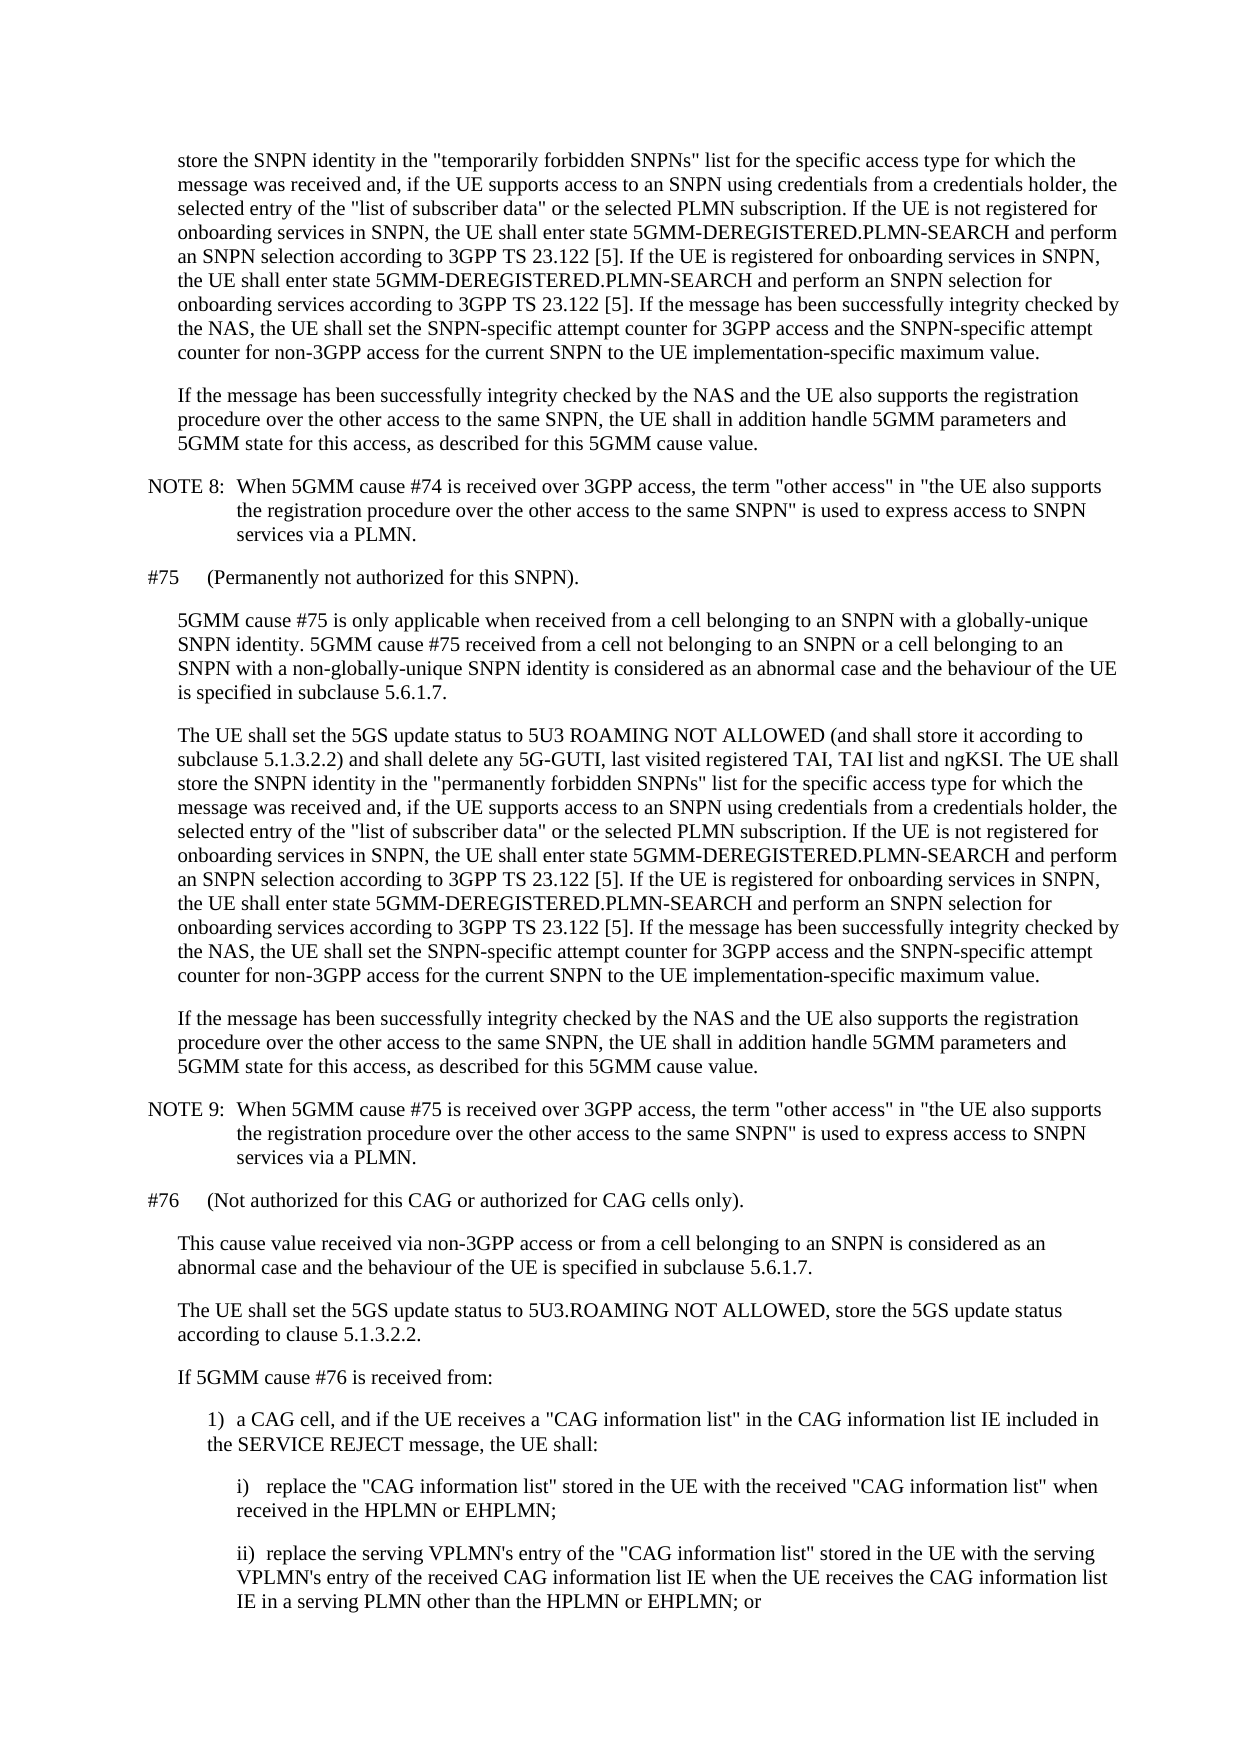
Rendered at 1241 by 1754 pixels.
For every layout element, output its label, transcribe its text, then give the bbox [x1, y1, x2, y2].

text If the message has been successfully integrity checked by the NAS and the UE also supports the registration procedure over the other access to the same SNPN, the UE shall in addition handle 5GMM parameters and 5GMM state for this access, as described for this 5GMM cause value. [148, 383, 1122, 455]
text 1) a CAG cell, and if the UE receives a "CAG information list" in the CAG information list IE included in the SERVICE REJECT message, the UE shall: [207, 1407, 1122, 1456]
text NOTE 9: When 5GMM cause #75 is received over 3GPP access, the term "other access" in "the UE also supports the registration procedure over the other access to the same SNPN" is used to express access to SNPN services via a PLMN. [148, 1097, 1122, 1169]
text #76 (Not authorized for this CAG or authorized for CAG cells only). [148, 1188, 1122, 1212]
text NOTE 8: When 5GMM cause #74 is received over 3GPP access, the term "other access" in "the UE also supports the registration procedure over the other access to the same SNPN" is used to express access to SNPN services via a PLMN. [148, 474, 1122, 546]
text If the message has been successfully integrity checked by the NAS and the UE also supports the registration procedure over the other access to the same SNPN, the UE shall in addition handle 5GMM parameters and 5GMM state for this access, as described for this 5GMM cause value. [148, 1006, 1122, 1078]
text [148, 148, 1122, 364]
text The UE shall set the 5GS update status to 5U3 ROAMING NOT ALLOWED (and shall store it according to subclause 5.1.3.2.2) and shall delete any 5G-GUTI, last visited registered TAI, TAI list and ngKSI. The UE shall store the SNPN identity in the "permanently forbidden SNPNs" list for the specific access type for which the message was received and, if the UE supports access to an SNPN using credentials from a credentials holder, the selected entry of the "list of subscriber data" or the selected PLMN subscription. If the UE is not registered for onboarding services in SNPN, the UE shall enter state 5GMM-DEREGISTERED.PLMN-SEARCH and perform an SNPN selection according to 3GPP TS 23.122 [5]. If the UE is registered for onboarding services in SNPN, the UE shall enter state 5GMM-DEREGISTERED.PLMN-SEARCH and perform an SNPN selection for onboarding services according to 3GPP TS 23.122 [5]. If the message has been successfully integrity checked by the NAS, the UE shall set the SNPN-specific attempt counter for 3GPP access and the SNPN-specific attempt counter for non-3GPP access for the current SNPN to the UE implementation-specific maximum value. [148, 723, 1122, 987]
text If 5GMM cause #76 is received from: [148, 1364, 1122, 1389]
text #75 (Permanently not authorized for this SNPN). [148, 565, 1122, 589]
text This cause value received via non-3GPP access or from a cell belonging to an SNPN is considered as an abnormal case and the behaviour of the UE is specified in subclause 5.6.1.7. [148, 1231, 1122, 1279]
text i) replace the "CAG information list" stored in the UE with the received "CAG information list" when received in the HPLMN or EHPLMN; [236, 1474, 1122, 1522]
text ii) replace the serving VPLMN's entry of the "CAG information list" stored in the UE with the serving VPLMN's entry of the received CAG information list IE when the UE receives the CAG information list IE in a serving PLMN other than the HPLMN or EHPLMN; or [236, 1541, 1122, 1613]
text The UE shall set the 5GS update status to 5U3.ROAMING NOT ALLOWED, store the 5GS update status according to clause 5.1.3.2.2. [148, 1298, 1122, 1346]
text 5GMM cause #75 is only applicable when received from a cell belonging to an SNPN with a globally-unique SNPN identity. 5GMM cause #75 received from a cell not belonging to an SNPN or a cell belonging to an SNPN with a non-globally-unique SNPN identity is considered as an abnormal case and the behaviour of the UE is specified in subclause 5.6.1.7. [148, 608, 1122, 704]
